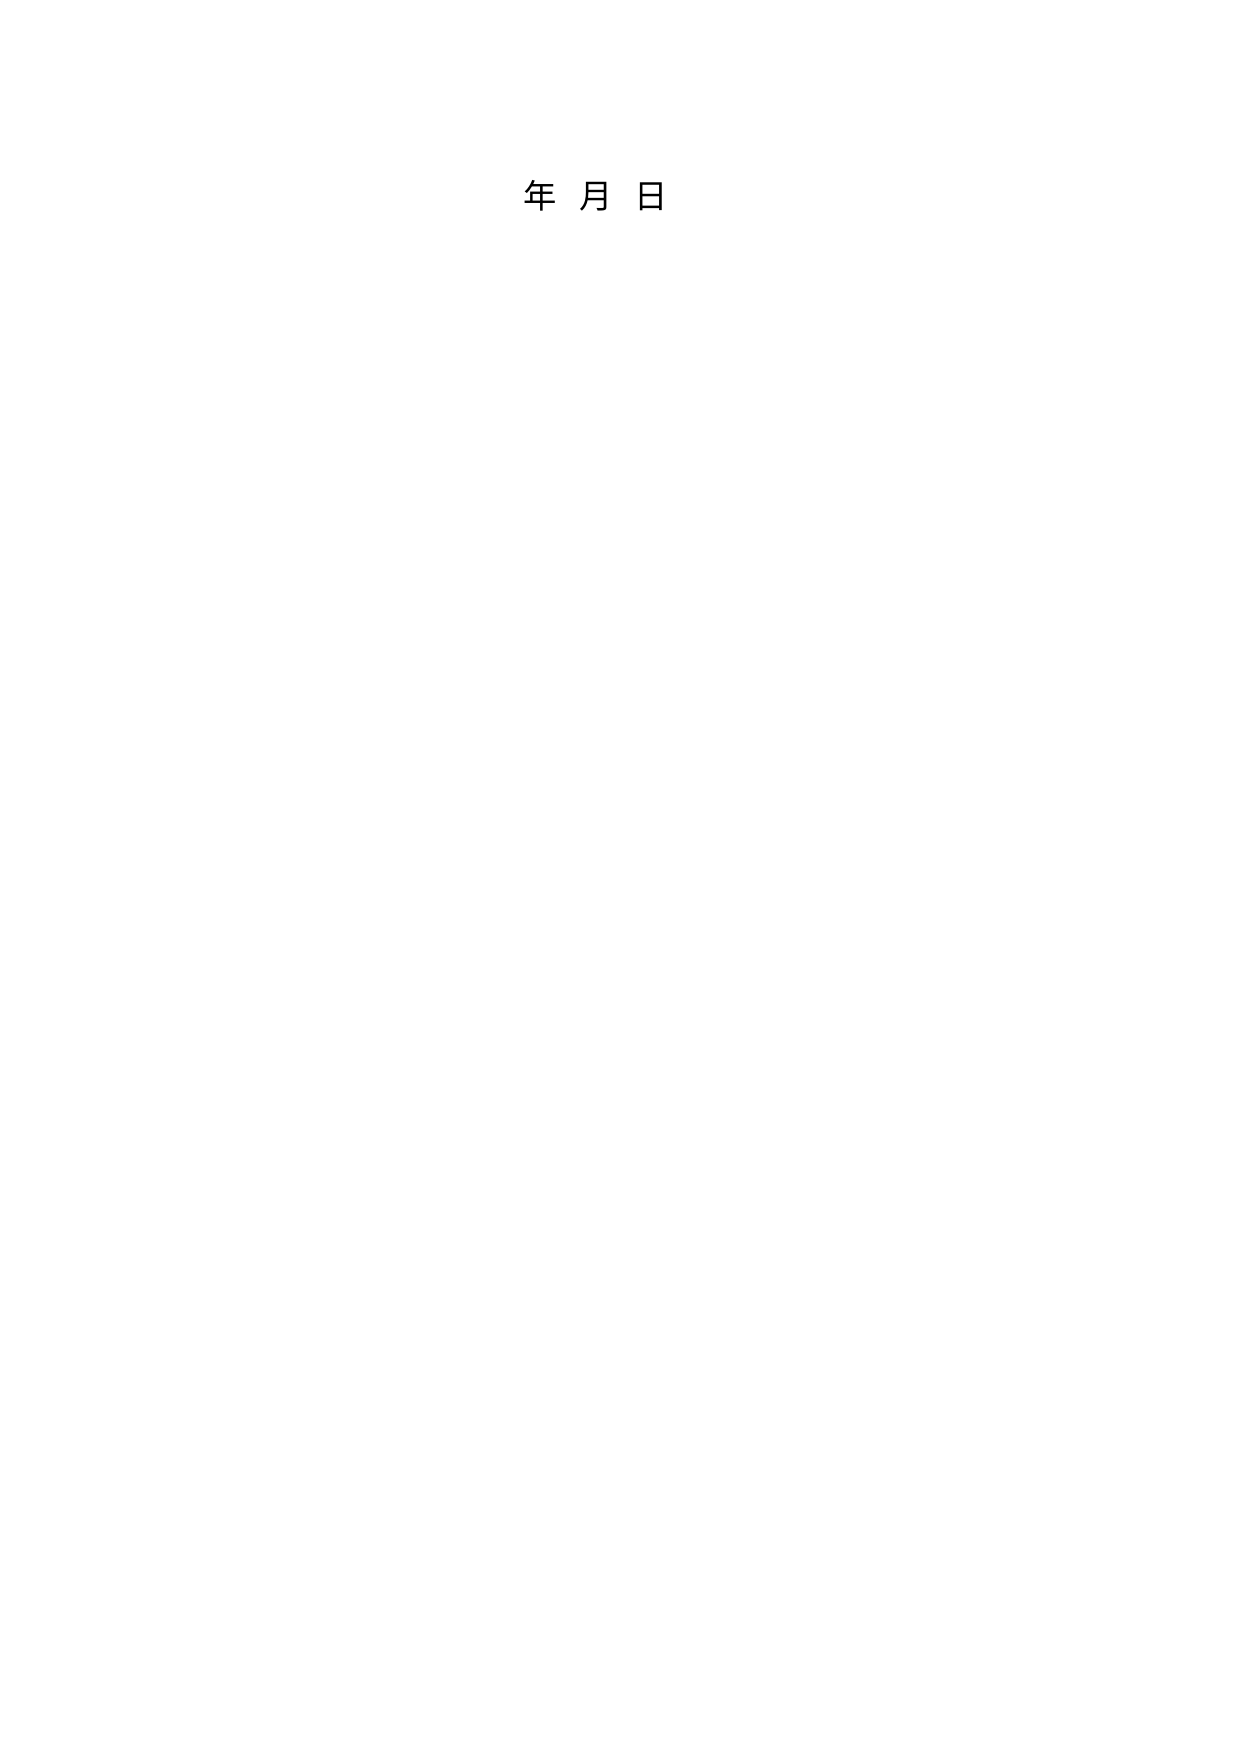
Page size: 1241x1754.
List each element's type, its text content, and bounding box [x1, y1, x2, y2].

text 年 月 日 [159, 162, 1081, 227]
